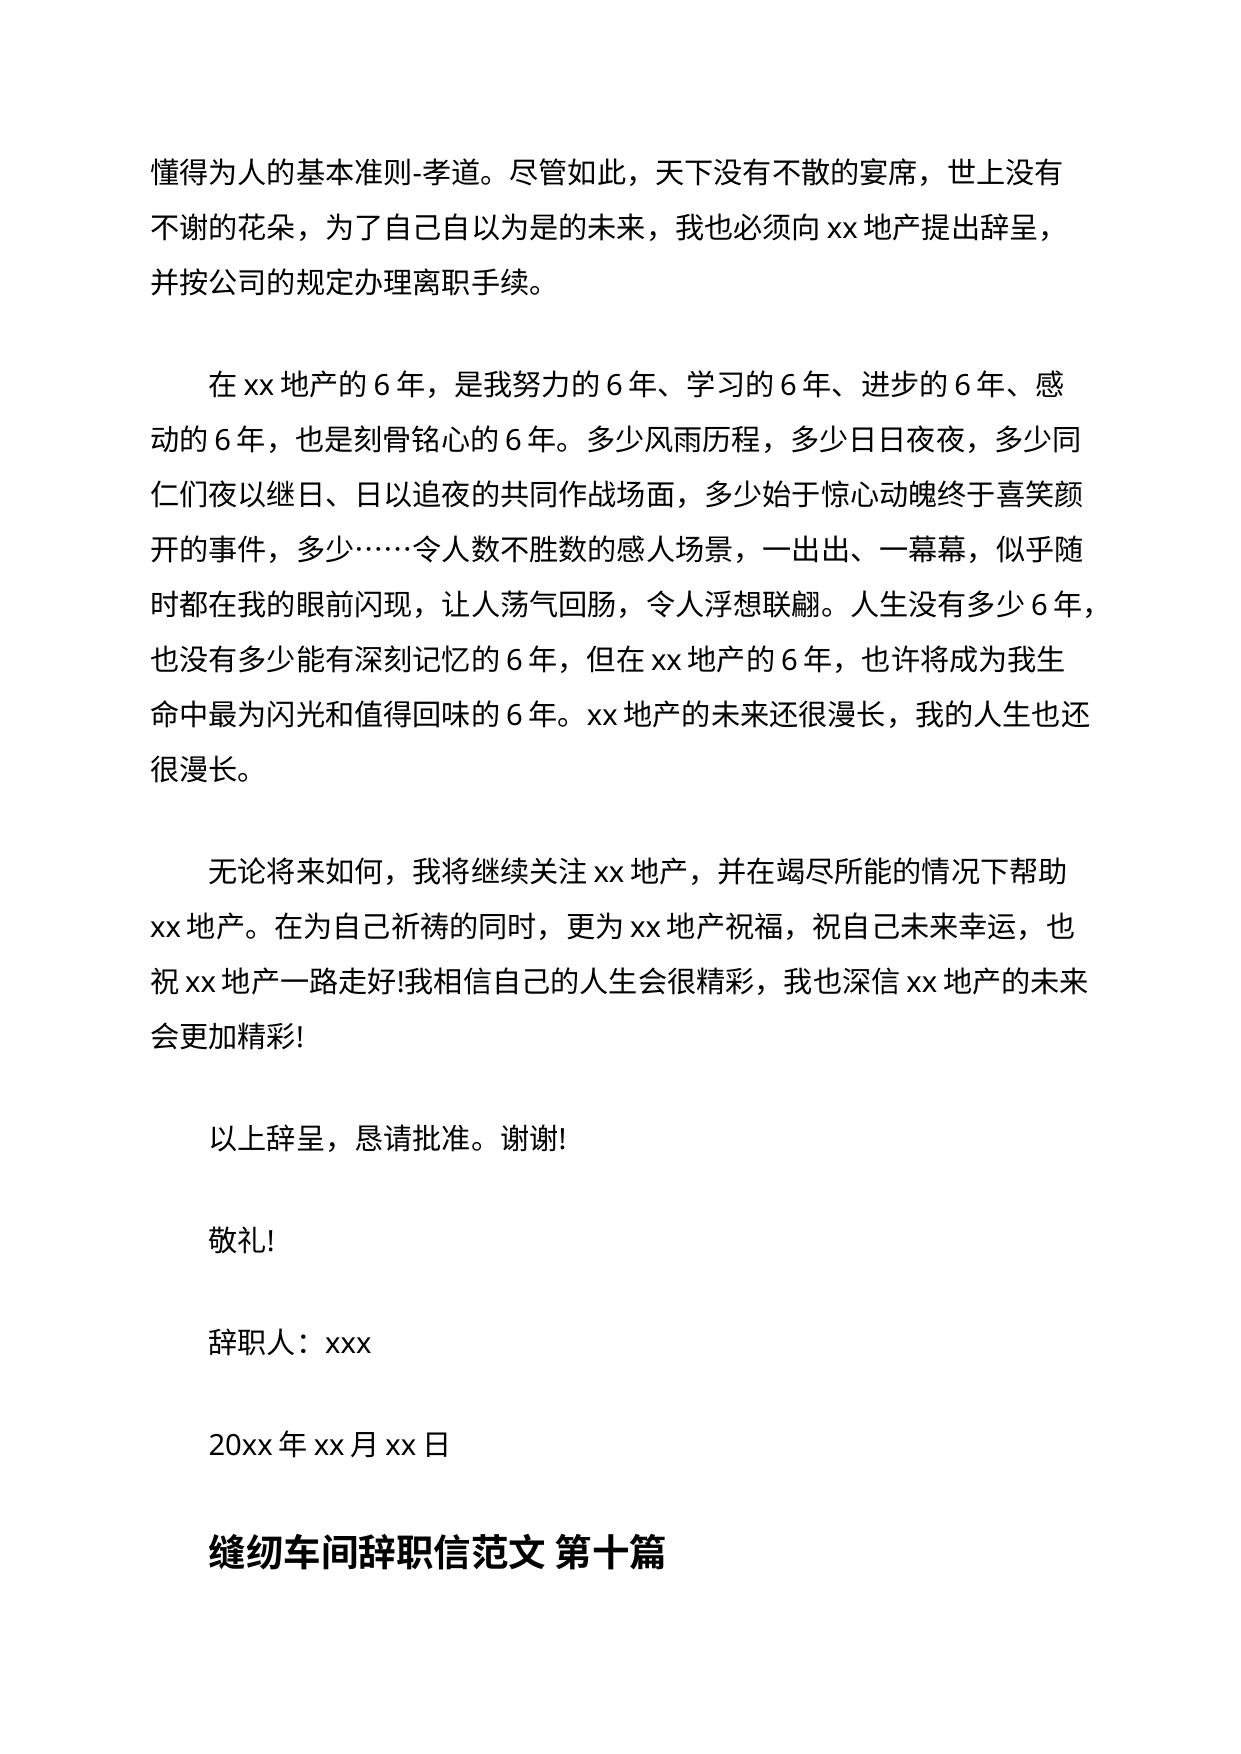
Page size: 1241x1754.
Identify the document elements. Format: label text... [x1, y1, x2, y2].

text 敬礼! [150, 1217, 1090, 1260]
text 20xx年xx月xx日 [150, 1421, 1090, 1464]
text 缝纫车间辞职信范文 第十篇 [150, 1523, 1090, 1577]
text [150, 150, 1090, 302]
text 辞职人：xxx [150, 1319, 1090, 1362]
text 无论将来如何，我将继续关注xx地产，并在竭尽所能的情况下帮助xx地产。在为自己祈祷的同时，更为xx地产祝福，祝自己未来幸运，也祝xx地产一路走好!我相信自己的人生会很精彩，我也深信xx地产的未来会更加精彩! [150, 848, 1090, 1056]
text 在xx地产的6年，是我努力的6年、学习的6年、进步的6年、感动的6年，也是刻骨铭心的6年。多少风雨历程，多少日日夜夜，多少同仁们夜以继日、日以追夜的共同作战场面，多少始于惊心动魄终于喜笑颜开的事件，多少……令人数不胜数的感人场景，一出出、一幕幕，似乎随时都在我的眼前闪现，让人荡气回肠，令人浮想联翩。人生没有多少6年，也没有多少能有深刻记忆的6年，但在xx地产的6年，也许将成为我生命中最为闪光和值得回味的6年。xx地产的未来还很漫长，我的人生也还很漫长。 [150, 362, 1090, 789]
text 以上辞呈，恳请批准。谢谢! [150, 1115, 1090, 1158]
